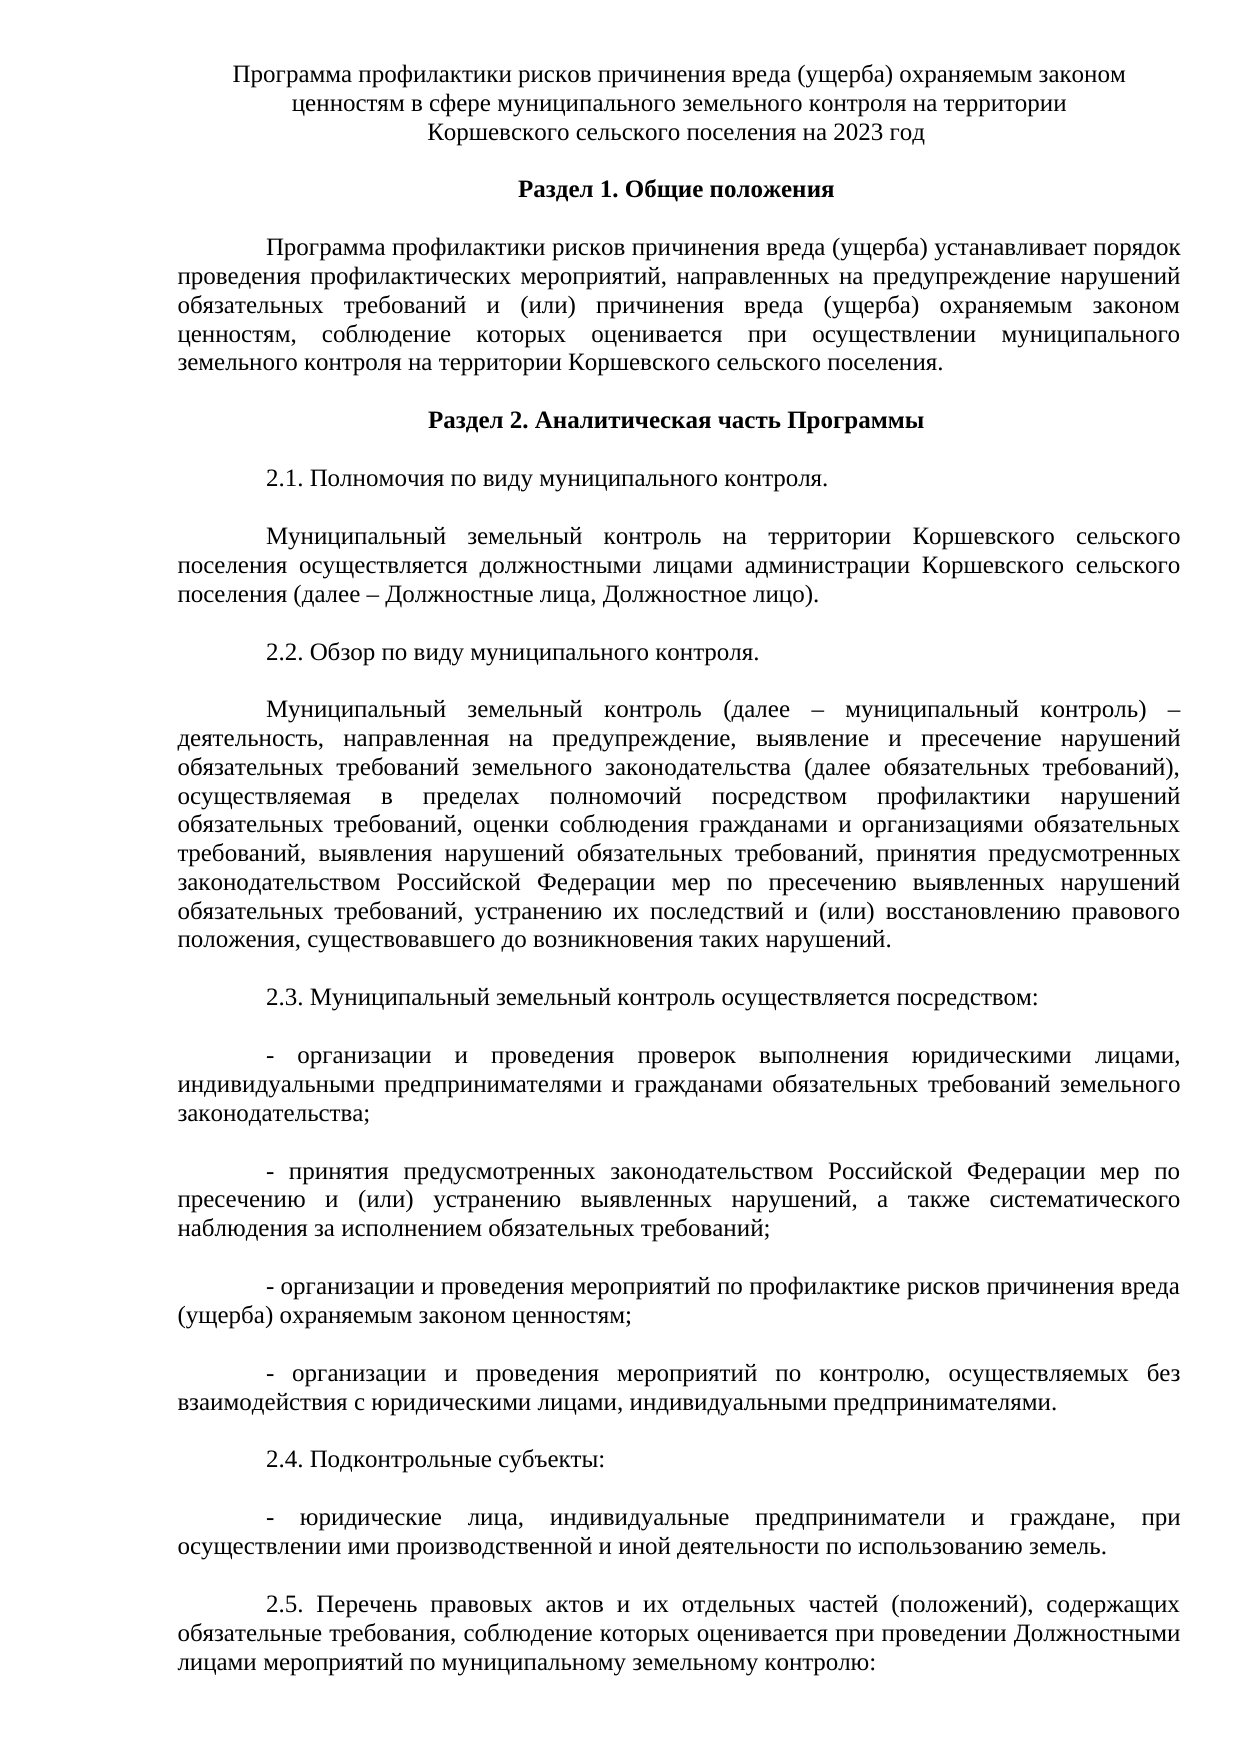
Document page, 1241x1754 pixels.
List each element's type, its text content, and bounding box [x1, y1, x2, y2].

text 2.3. Муниципальный земельный контроль осуществляется посредством: [177, 982, 1181, 1011]
text 2.5. Перечень правовых актов и их отдельных частей (положений), содержащих обязательные требования, соблюдение которых оценивается при проведении Должностными лицами мероприятий по муниципальному земельному контролю: [177, 1589, 1181, 1675]
text - организации и проведения мероприятий по контролю, осуществляемых без взаимодействия с юридическими лицами, индивидуальными предпринимателями. [177, 1358, 1181, 1415]
text 2.2. Обзор по виду муниципального контроля. [177, 637, 1181, 665]
text - организации и проведения мероприятий по профилактике рисков причинения вреда (ущерба) охраняемым законом ценностям; [177, 1271, 1181, 1329]
text Программа профилактики рисков причинения вреда (ущерба) охраняемым законом ценностям в сфере муниципального земельного контроля на территории [177, 59, 1181, 117]
text Муниципальный земельный контроль (далее – муниципальный контроль) – деятельность, направленная на предупреждение, выявление и пресечение нарушений обязательных требований земельного законодательства (далее обязательных требований), осуществляемая в пределах полномочий посредством профилактики нарушений обязательных требований, оценки соблюдения гражданами и организациями обязательных требований, выявления нарушений обязательных требований, принятия предусмотренных законодательством Российской Федерации мер по пресечению выявленных нарушений обязательных требований, устранению их последствий и (или) восстановлению правового положения, существовавшего до возникновения таких нарушений. [177, 694, 1181, 953]
text - организации и проведения проверок выполнения юридическими лицами, индивидуальными предпринимателями и гражданами обязательных требований земельного законодательства; [177, 1040, 1181, 1127]
text Раздел 1. Общие положения [177, 174, 1181, 203]
text Муниципальный земельный контроль на территории Коршевского сельского поселения осуществляется должностными лицами администрации Коршевского сельского поселения (далее – Должностные лица, Должностное лицо). [177, 521, 1181, 607]
text - принятия предусмотренных законодательством Российской Федерации мер по пресечению и (или) устранению выявленных нарушений, а также систематического наблюдения за исполнением обязательных требований; [177, 1156, 1181, 1242]
text Коршевского сельского поселения на 2023 год [177, 117, 1181, 145]
text 2.1. Полномочия по виду муниципального контроля. [177, 463, 1181, 492]
text Раздел 2. Аналитическая часть Программы [177, 405, 1181, 434]
text - юридические лица, индивидуальные предприниматели и граждане, при осуществлении ими производственной и иной деятельности по использованию земель. [177, 1502, 1181, 1560]
text Программа профилактики рисков причинения вреда (ущерба) устанавливает порядок проведения профилактических мероприятий, направленных на предупреждение нарушений обязательных требований и (или) причинения вреда (ущерба) охраняемым законом ценностям, соблюдение которых оценивается при осуществлении муниципального земельного контроля на территории Коршевского сельского поселения. [177, 232, 1181, 376]
text 2.4. Подконтрольные субъекты: [177, 1444, 1181, 1473]
